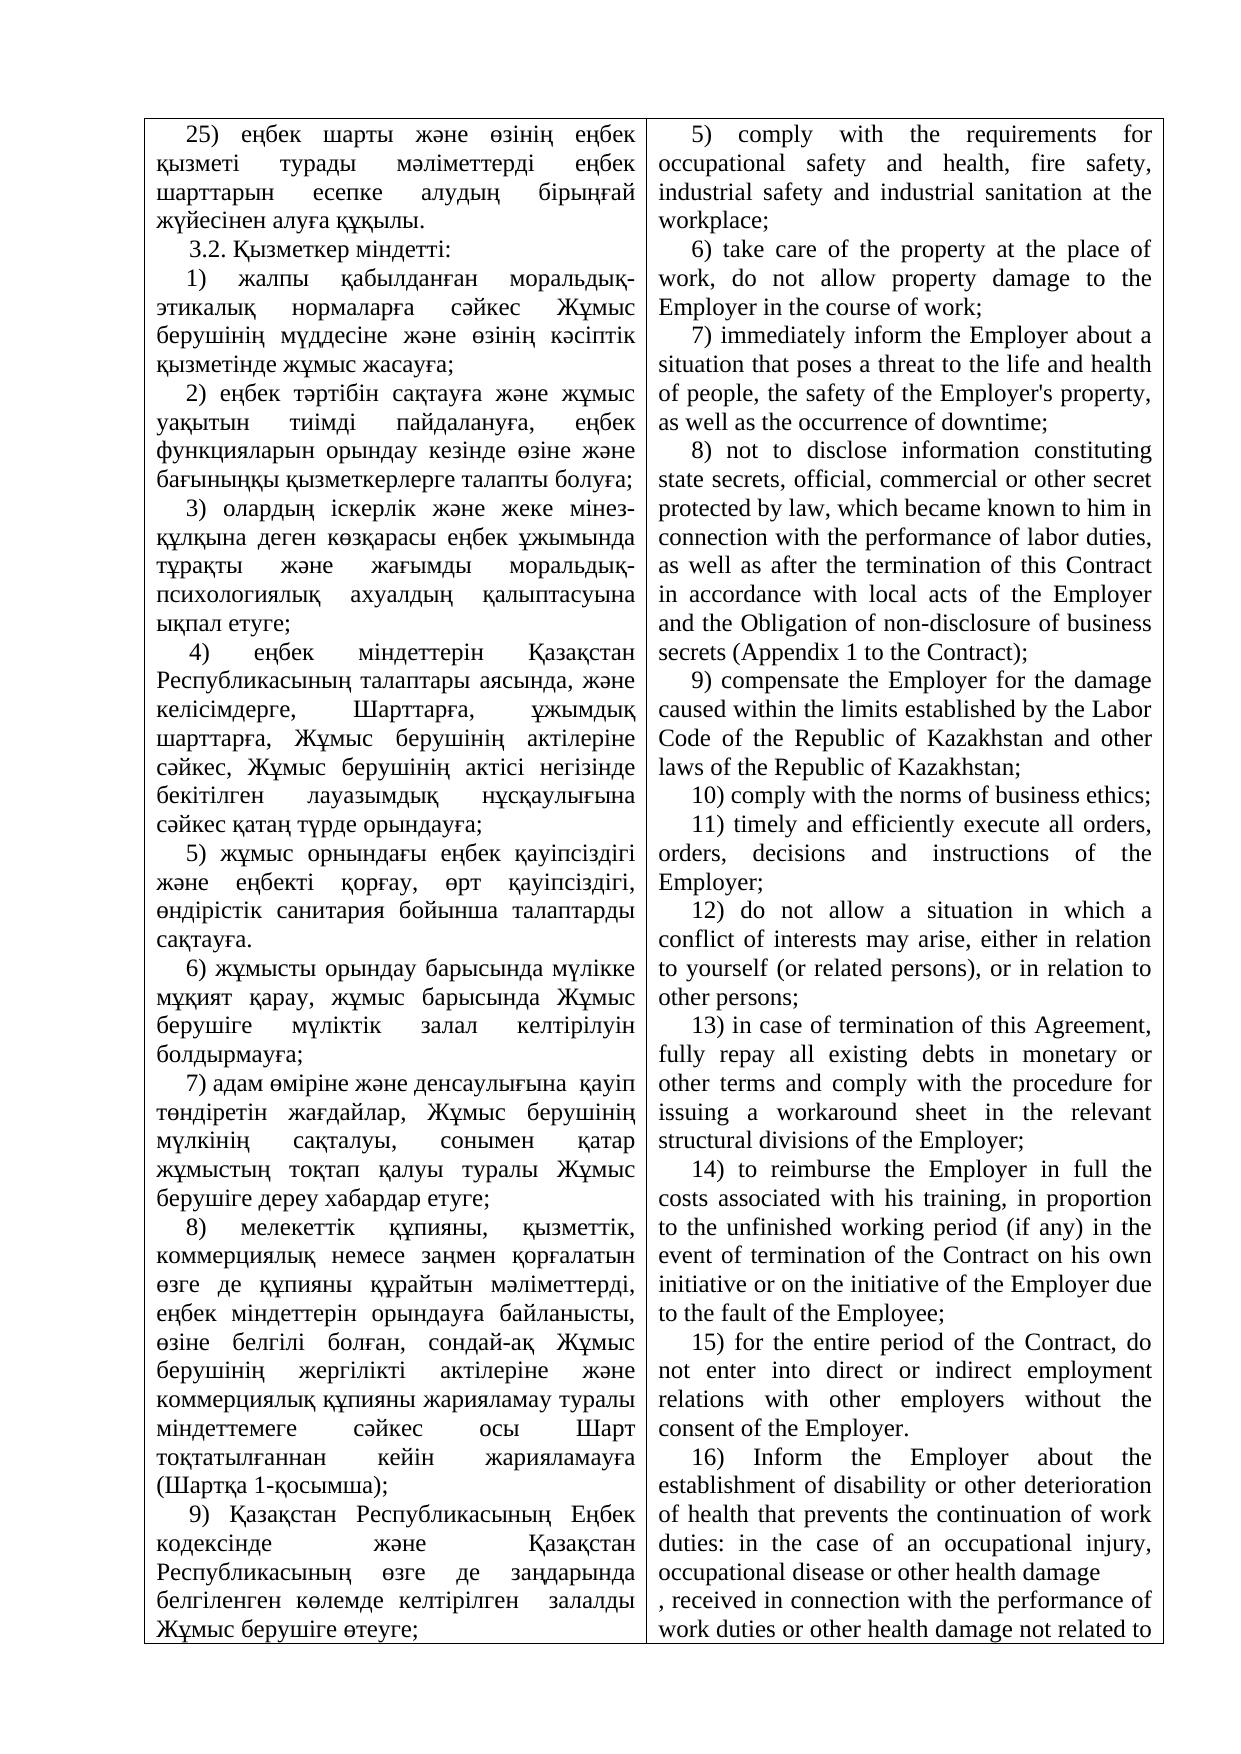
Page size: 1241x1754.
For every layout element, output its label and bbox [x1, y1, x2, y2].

table_header [145, 119, 646, 1643]
table_header [647, 119, 1163, 1643]
